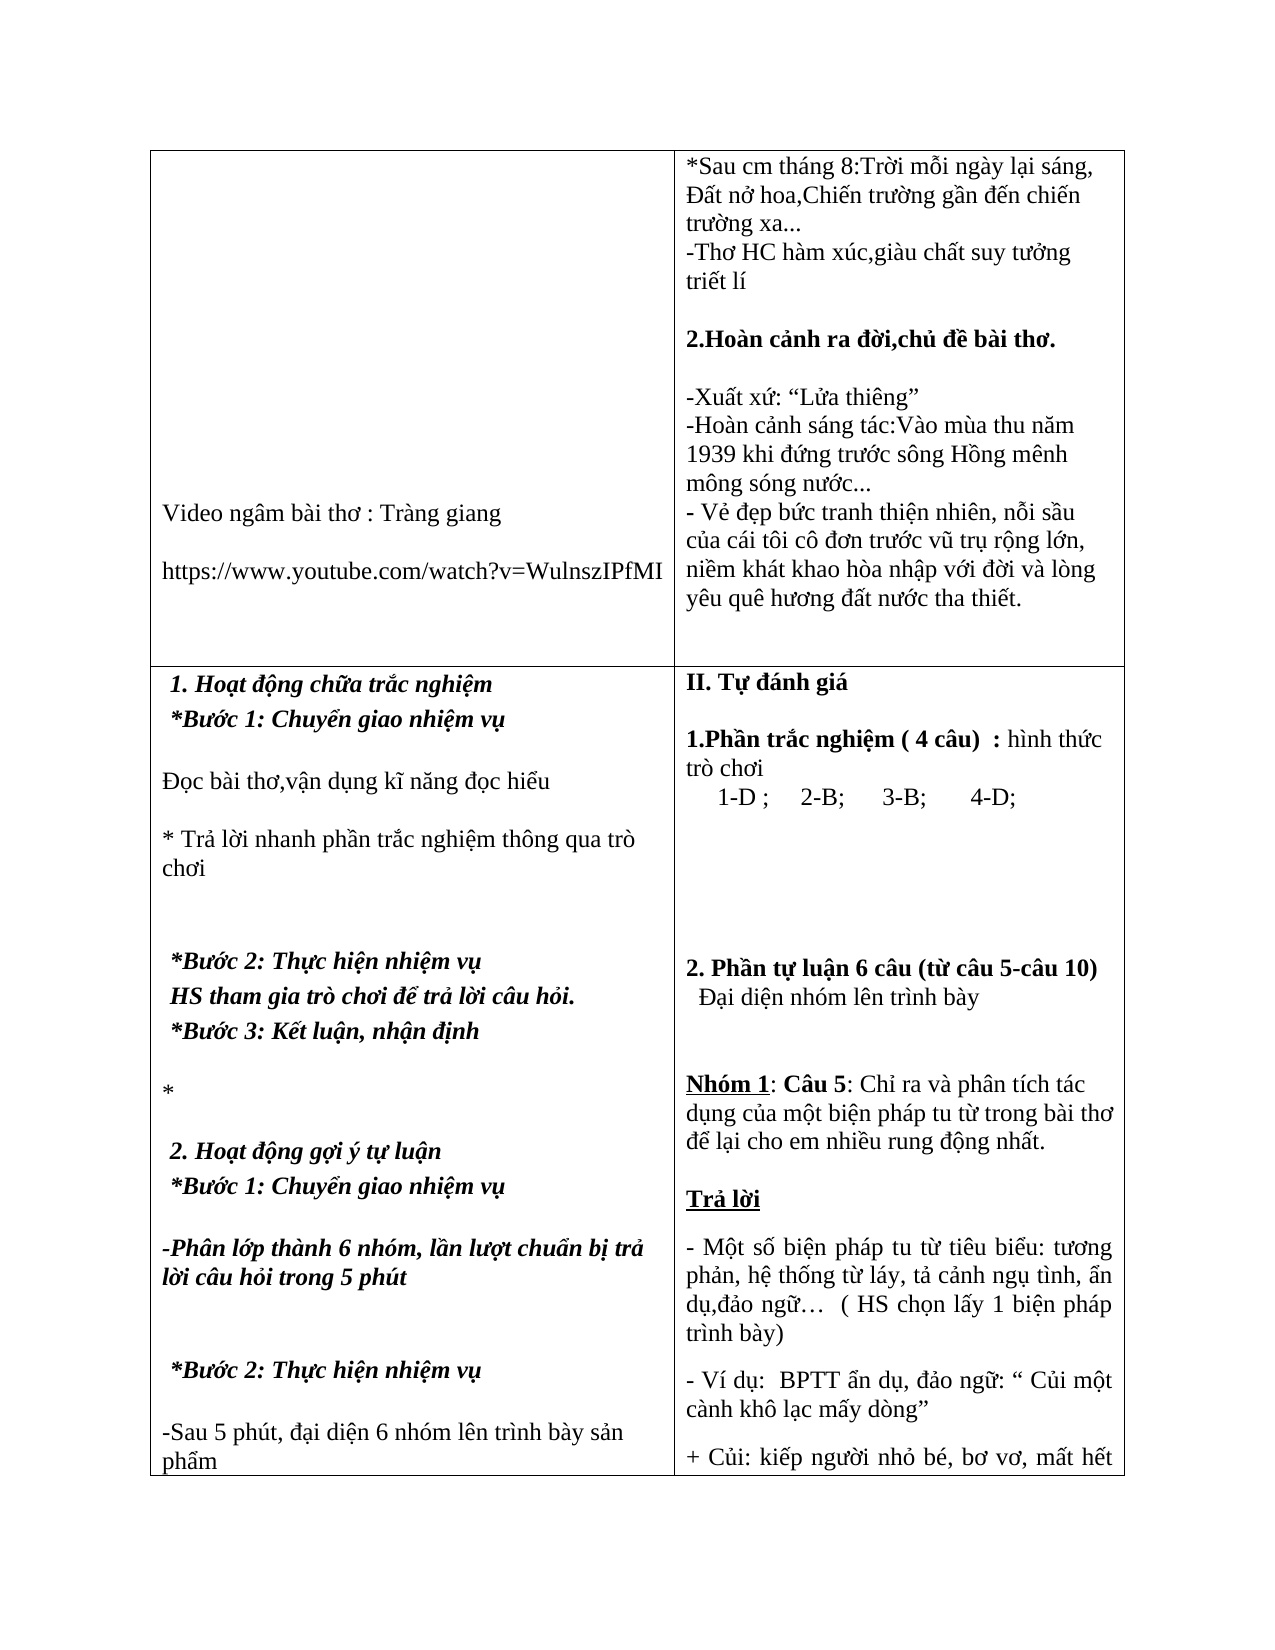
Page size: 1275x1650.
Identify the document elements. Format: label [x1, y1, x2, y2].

table_cell [675, 151, 1124, 666]
table_cell [675, 667, 1124, 1475]
table_cell [151, 151, 674, 666]
table_cell [151, 667, 674, 1475]
